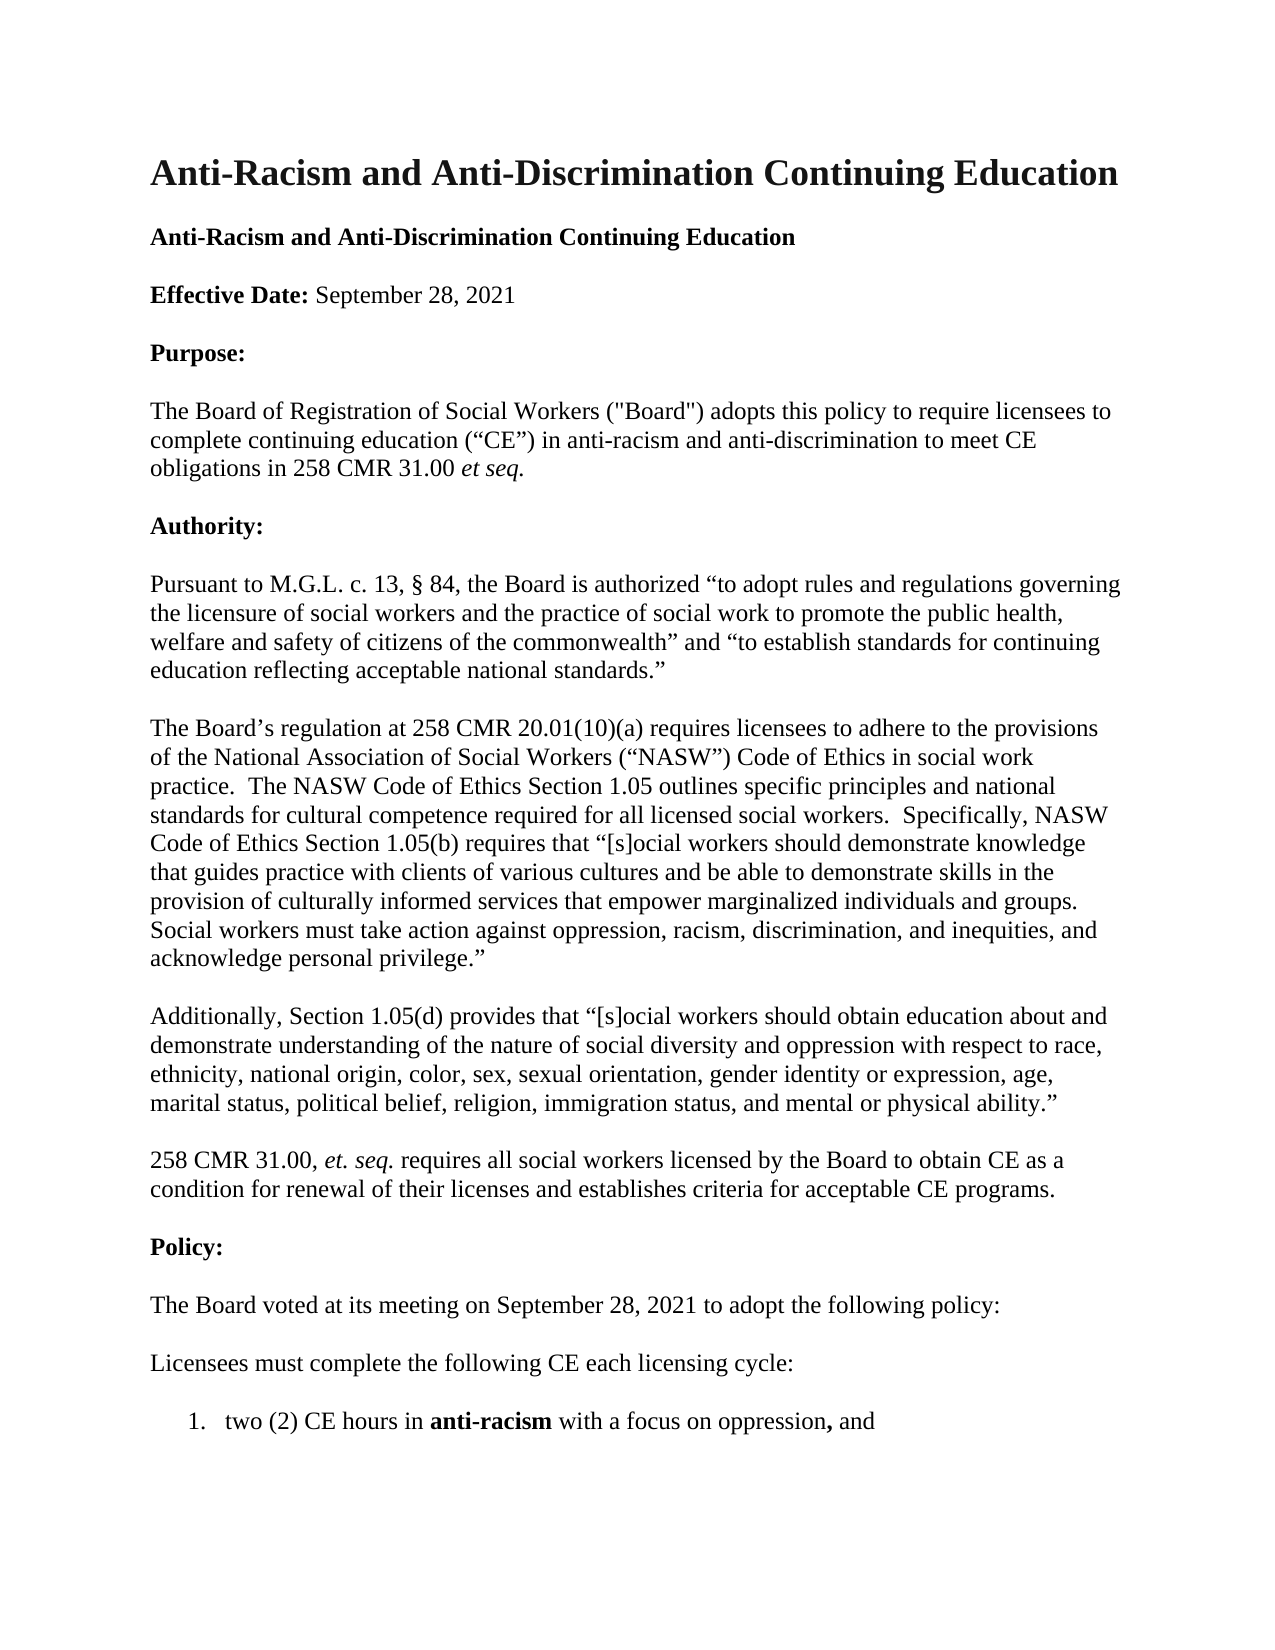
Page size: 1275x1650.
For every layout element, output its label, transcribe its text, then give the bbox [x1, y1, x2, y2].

list two (2) CE hours in anti-racism with a focus on oppression, and [187, 1406, 1125, 1435]
text Anti-Racism and Anti-Discrimination Continuing Education [150, 222, 1125, 251]
text The Board of Registration of Social Workers ("Board") adopts this policy to require licensees to complete continuing education (“CE”) in anti-racism and anti-discrimination to meet CE obligations in 258 CMR 31.00 et seq. [150, 396, 1125, 482]
text Authority: [150, 511, 1125, 540]
text Licensees must complete the following CE each licensing cycle: [150, 1348, 1125, 1377]
text Pursuant to M.G.L. c. 13, § 84, the Board is authorized “to adopt rules and regulations governing the licensure of social workers and the practice of social work to promote the public health, welfare and safety of citizens of the commonwealth” and “to establish standards for continuing education reflecting acceptable national standards.” [150, 569, 1125, 684]
text Purpose: [150, 338, 1125, 367]
text 258 CMR 31.00, et. seq. requires all social workers licensed by the Board to obtain CE as a condition for renewal of their licenses and establishes criteria for acceptable CE programs. [150, 1146, 1125, 1203]
text Policy: [150, 1232, 1125, 1261]
text Effective Date: September 28, 2021 [150, 280, 1125, 309]
text The Board voted at its meeting on September 28, 2021 to adopt the following policy: [150, 1290, 1125, 1319]
text Additionally, Section 1.05(d) provides that “[s]ocial workers should obtain education about and demonstrate understanding of the nature of social diversity and oppression with respect to race, ethnicity, national origin, color, sex, sexual orientation, gender identity or expression, age, marital status, political belief, religion, immigration status, and mental or physical ability.” [150, 1001, 1125, 1116]
text The Board’s regulation at 258 CMR 20.01(10)(a) requires licensees to adhere to the provisions of the National Association of Social Workers (“NASW”) Code of Ethics in social work practice. The NASW Code of Ethics Section 1.05 outlines specific principles and national standards for cultural competence required for all licensed social workers. Specifically, NASW Code of Ethics Section 1.05(b) requires that “[s]ocial workers should demonstrate knowledge that guides practice with clients of various cultures and be able to demonstrate skills in the provision of culturally informed services that empower marginalized individuals and groups. Social workers must take action against oppression, racism, discrimination, and inequities, and acknowledge personal privilege.” [150, 713, 1125, 972]
text Anti-Racism and Anti-Discrimination Continuing Education [150, 150, 1125, 193]
